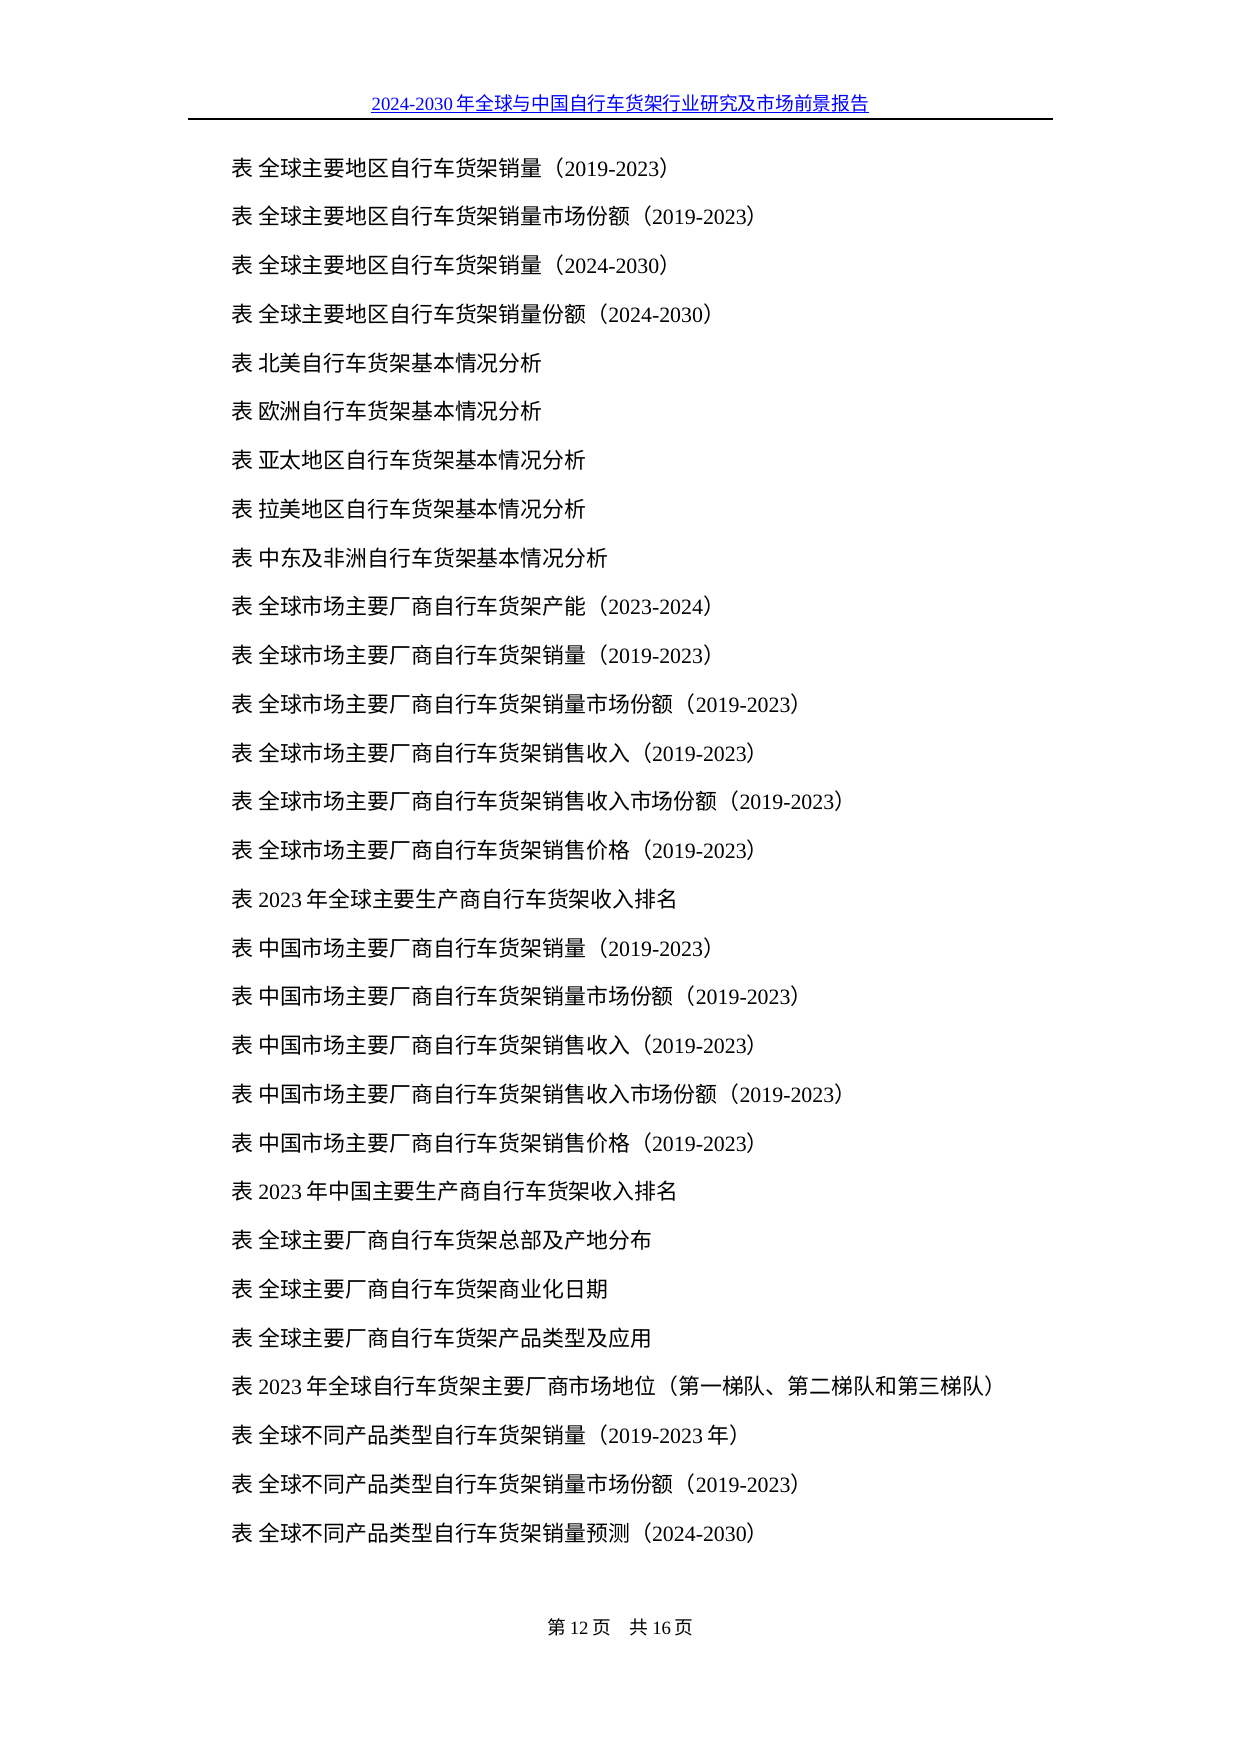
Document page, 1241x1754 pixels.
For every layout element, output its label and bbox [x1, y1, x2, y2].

text [187, 150, 1053, 1548]
